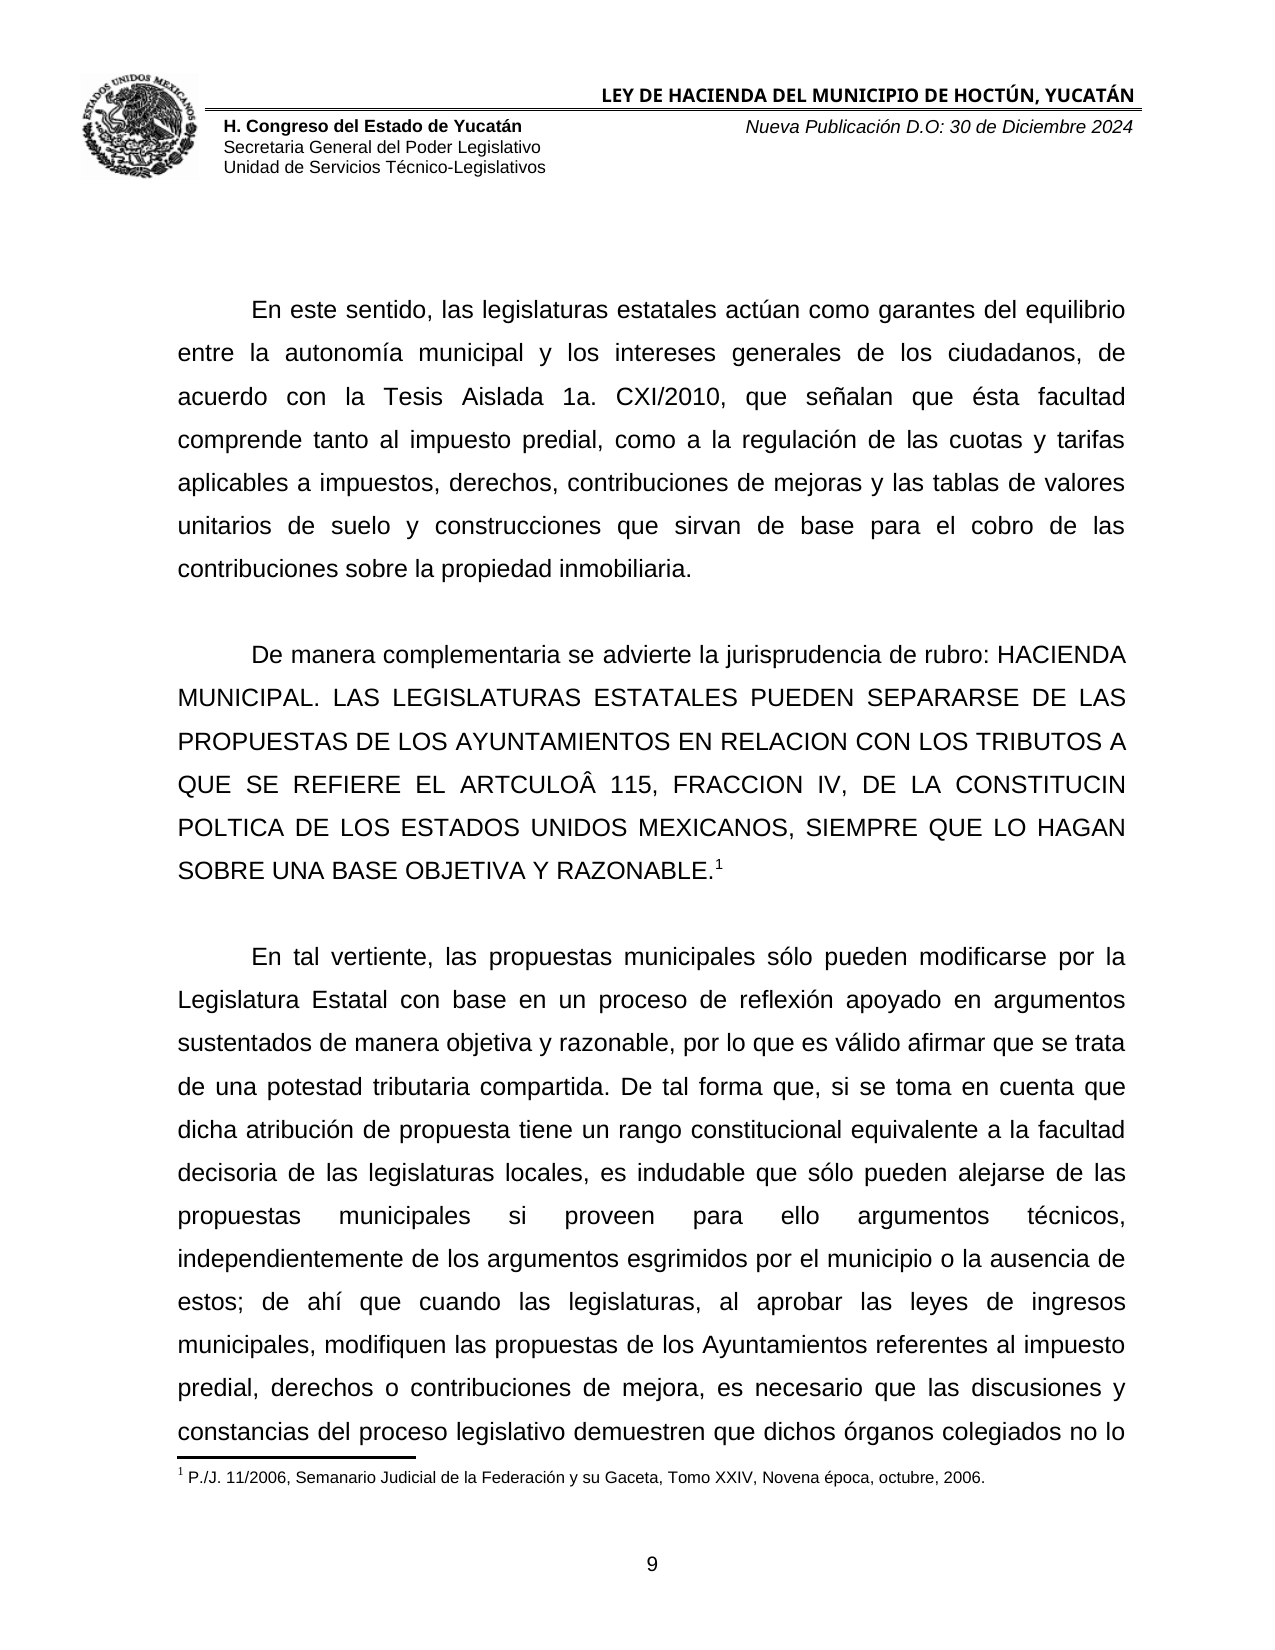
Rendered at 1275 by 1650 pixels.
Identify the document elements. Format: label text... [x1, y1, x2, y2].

text En este sentido, las legislaturas estatales actúan como garantes del equilibrio entre la autonomía municipal y los intereses generales de los ciudadanos, de acuerdo con la Tesis Aislada 1a. CXI/2010, que señalan que ésta facultad comprende tanto al impuesto predial, como a la regulación de las cuotas y tarifas aplicables a impuestos, derechos, contribuciones de mejoras y las tablas de valores unitarios de suelo y construcciones que sirvan de base para el cobro de las contribuciones sobre la propiedad inmobiliaria. [177, 295, 1127, 583]
text De manera complementaria se advierte la jurisprudencia de rubro: HACIENDA MUNICIPAL. LAS LEGISLATURAS ESTATALES PUEDEN SEPARARSE DE LAS PROPUESTAS DE LOS AYUNTAMIENTOS EN RELACION CON LOS TRIBUTOS A QUE SE REFIERE EL ARTCULOÂ 115, FRACCION IV, DE LA CONSTITUCIN POLTICA DE LOS ESTADOS UNIDOS MEXICANOS, SIEMPRE QUE LO HAGAN SOBRE UNA BASE OBJETIVA Y RAZONABLE. [177, 640, 1127, 885]
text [177, 942, 1127, 1445]
